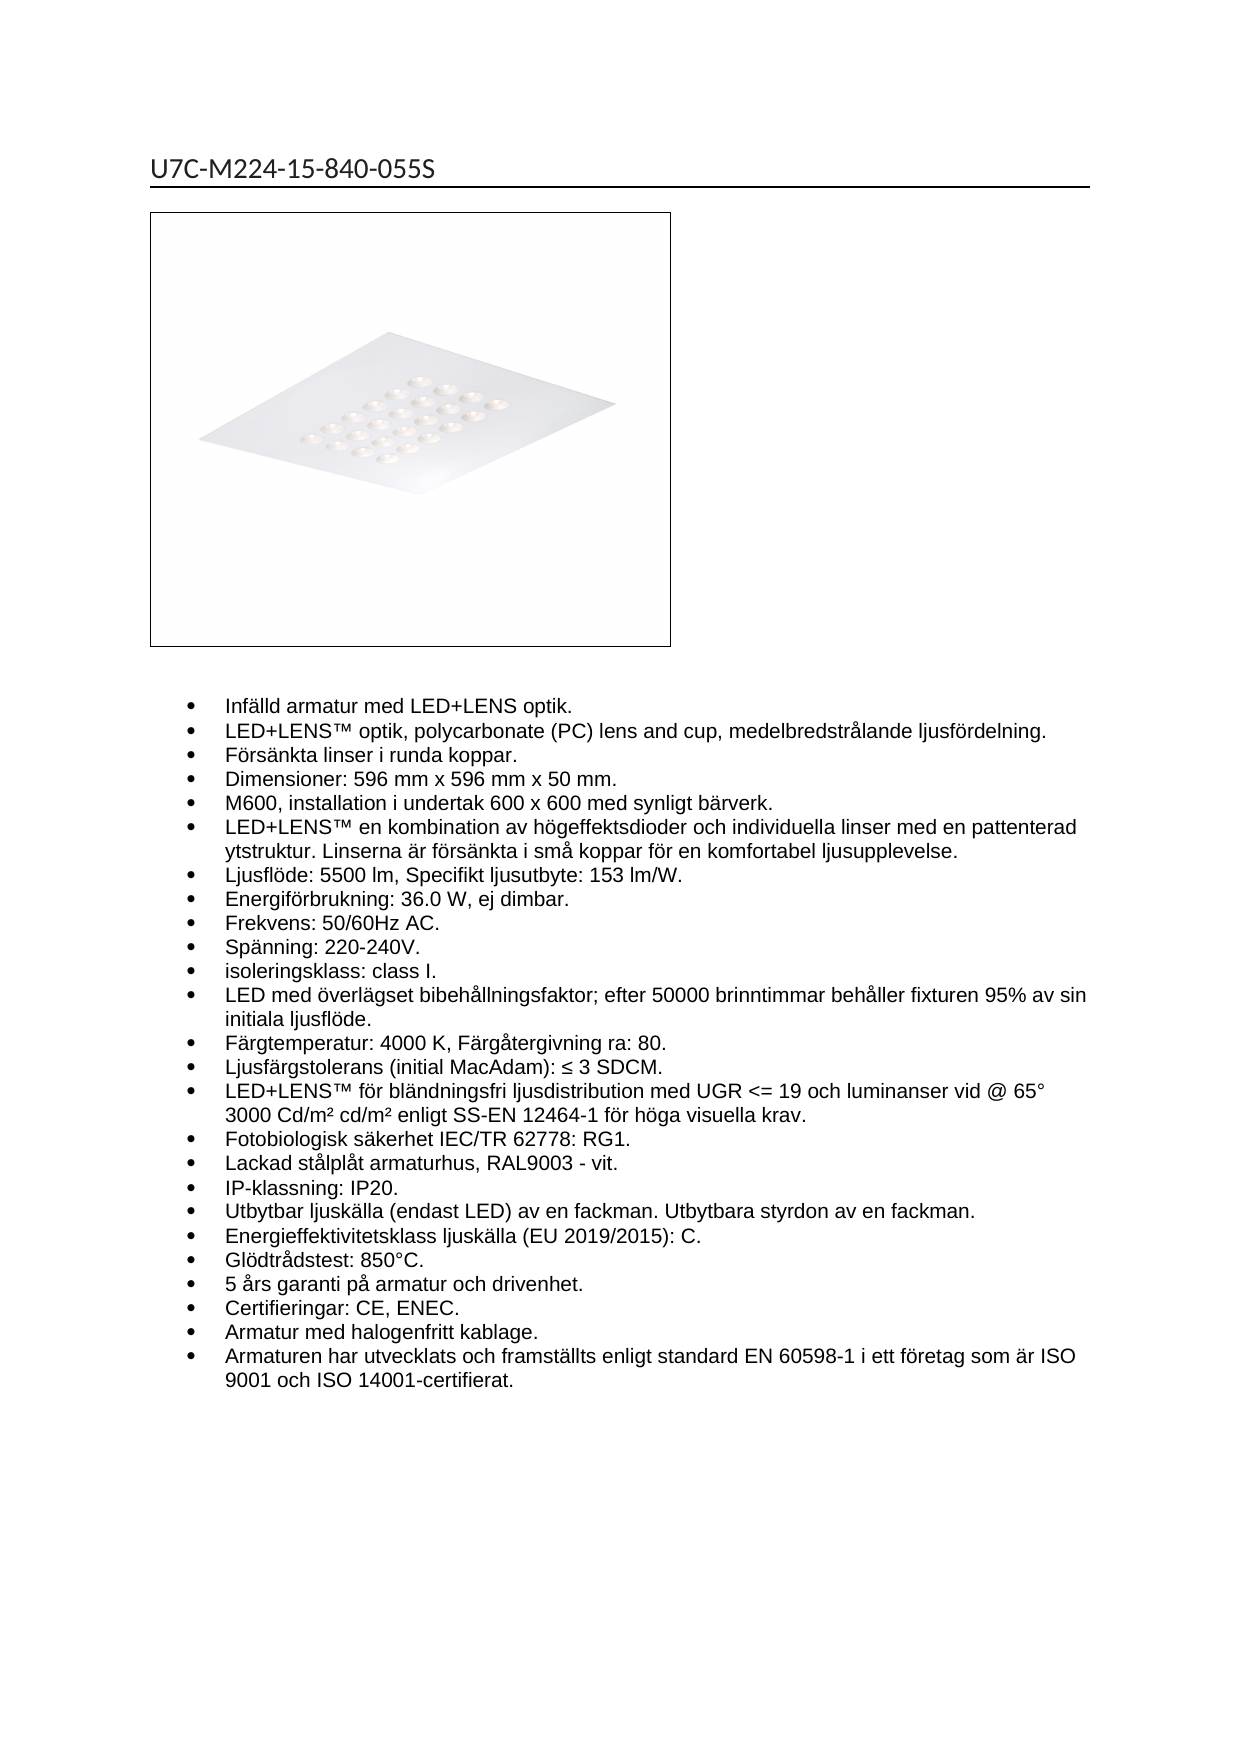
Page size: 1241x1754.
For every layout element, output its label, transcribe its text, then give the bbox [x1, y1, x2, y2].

list LED med överlägset bibehållningsfaktor; efter 50000 brinntimmar behåller fixturen 95% av sin initiala ljusflöde. [187, 983, 1090, 1031]
list Glödtrådstest: 850°C. [187, 1247, 1090, 1272]
list Spänning: 220-240V. [187, 935, 1090, 959]
list LED+LENS™ optik, polycarbonate (PC) lens and cup, medelbredstrålande ljusfördelning. [187, 718, 1090, 742]
list Utbytbar ljuskälla (endast LED) av en fackman. Utbytbara styrdon av en fackman. [187, 1199, 1090, 1223]
list Dimensioner: 596 mm x 596 mm x 50 mm. [187, 767, 1090, 791]
list LED+LENS™ för bländningsfri ljusdistribution med UGR <= 19 och luminanser vid @ 65° 3000 Cd/m² cd/m² enligt SS-EN 12464-1 för höga visuella krav. [187, 1079, 1090, 1127]
list M600, installation i undertak 600 x 600 med synligt bärverk. [187, 791, 1090, 815]
list Armatur med halogenfritt kablage. [187, 1320, 1090, 1344]
list Ljusfärgstolerans (initial MacAdam): ≤ 3 SDCM. [187, 1055, 1090, 1079]
list isoleringsklass: class I. [187, 959, 1090, 983]
list Lackad stålplåt armaturhus, RAL9003 - vit. [187, 1151, 1090, 1175]
list Fotobiologisk säkerhet IEC/TR 62778: RG1. [187, 1127, 1090, 1151]
list Ljusflöde: 5500 lm, Specifikt ljusutbyte: 153 lm/W. [187, 863, 1090, 887]
list 5 års garanti på armatur och drivenhet. [187, 1272, 1090, 1296]
list Frekvens: 50/60Hz AC. [187, 911, 1090, 935]
picture [151, 213, 670, 646]
list IP-klassning: IP20. [187, 1175, 1090, 1199]
list Energieffektivitetsklass ljuskälla (EU 2019/2015): C. [187, 1223, 1090, 1247]
list Infälld armatur med LED+LENS optik. [187, 694, 1090, 718]
list Certifieringar: CE, ENEC. [187, 1296, 1090, 1320]
list Försänkta linser i runda koppar. [187, 742, 1090, 767]
list Energiförbrukning: 36.0 W, ej dimbar. [187, 887, 1090, 911]
list LED+LENS™ en kombination av högeffektsdioder och individuella linser med en pattenterad ytstruktur. Linserna är försänkta i små koppar för en komfortabel ljusupplevelse. [187, 815, 1090, 863]
list Armaturen har utvecklats och framställts enligt standard EN 60598-1 i ett företag som är ISO 9001 och ISO 14001-certifierat. [187, 1344, 1090, 1392]
text U7C-M224-15-840-055S [150, 150, 1090, 186]
list Färgtemperatur: 4000 K, Färgåtergivning ra: 80. [187, 1031, 1090, 1055]
